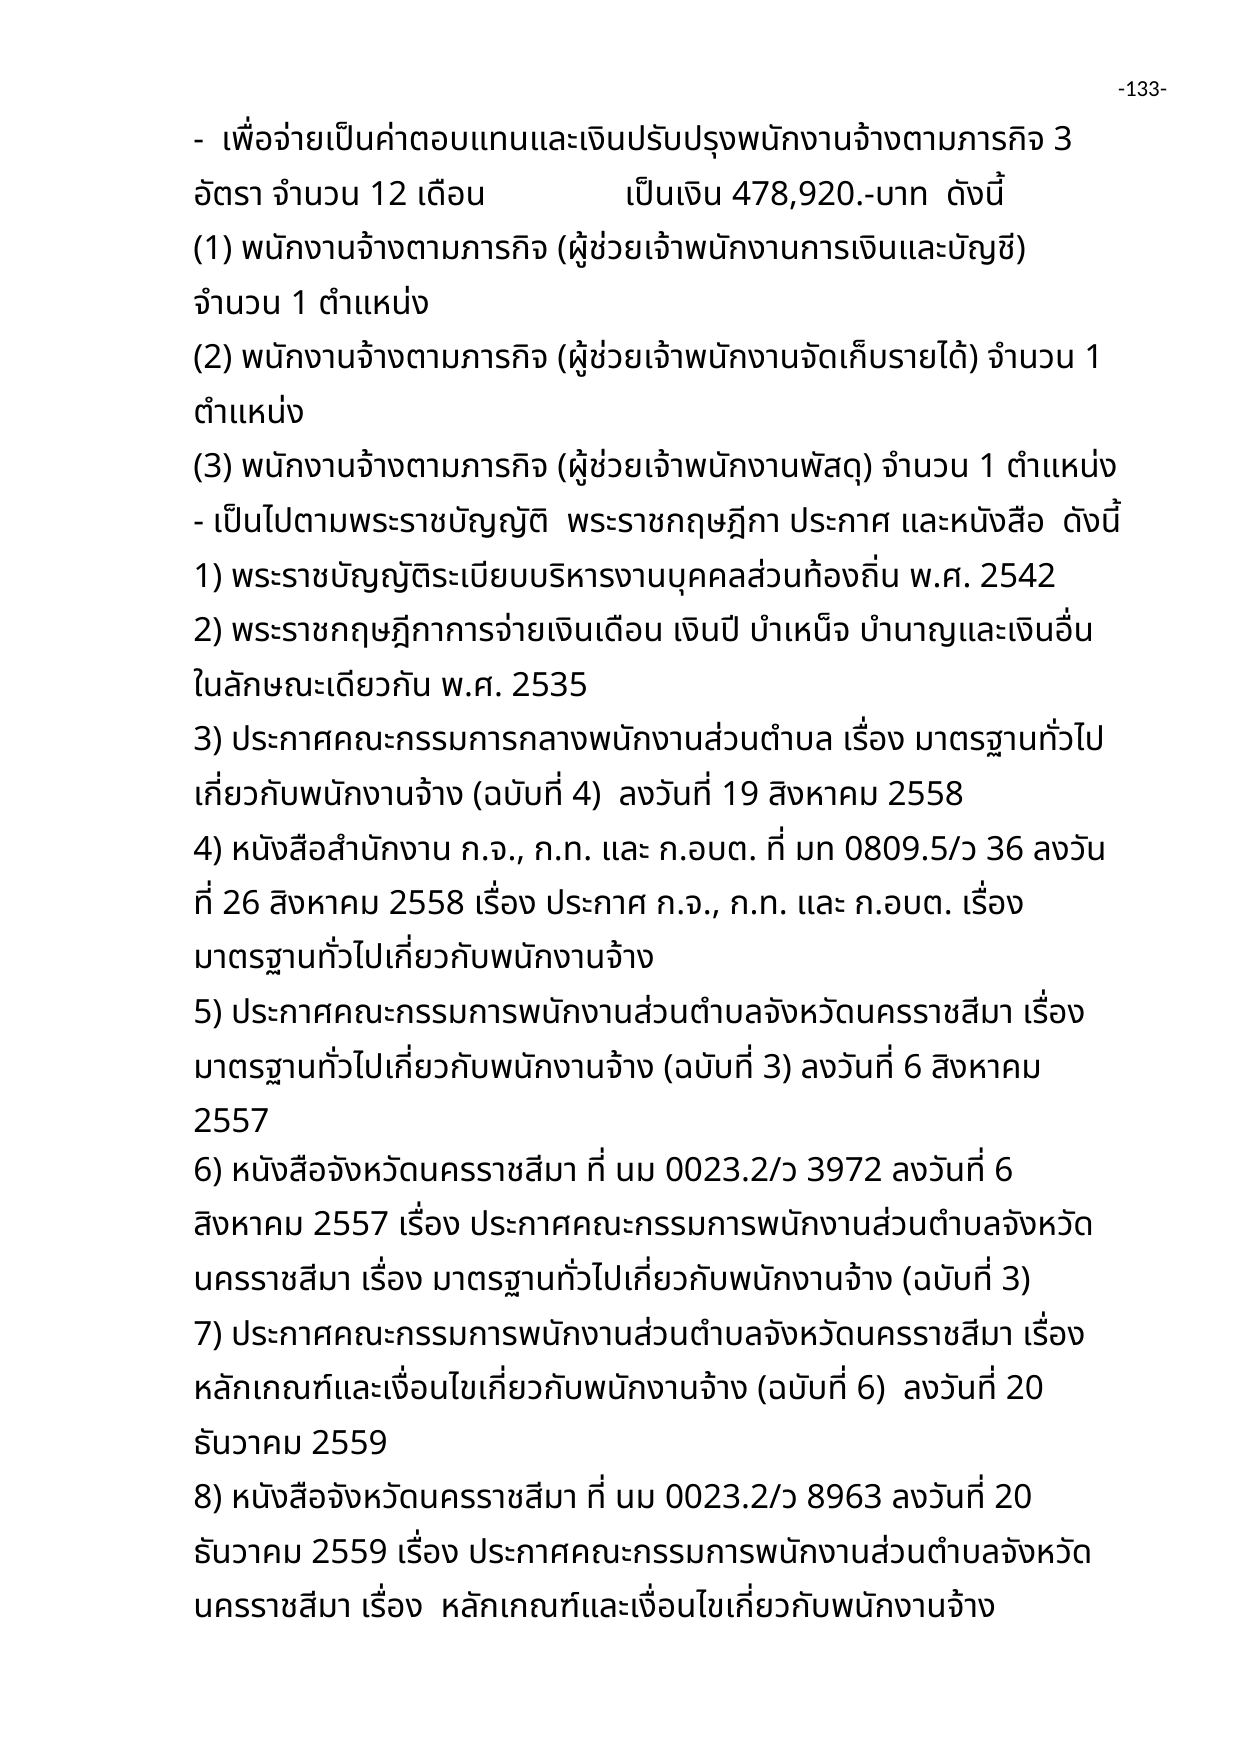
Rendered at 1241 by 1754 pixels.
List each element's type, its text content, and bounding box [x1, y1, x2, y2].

text - เพื่อจ่ายเป็นค่าตอบแทนและเงินปรับปรุงพนักงานจ้างตามภารกิจ 3 อัตรา จำนวน 12 เดือน เป็นเงิน 478,920.-บาท ดังนี้ [193, 115, 1122, 220]
text 5) ประกาศคณะกรรมการพนักงานส่วนตำบลจังหวัดนครราชสีมา เรื่อง มาตรฐานทั่วไปเกี่ยวกับพนักงานจ้าง (ฉบับที่ 3) ลงวันที่ 6 สิงหาคม 2557 [193, 988, 1122, 1142]
text 8) หนังสือจังหวัดนครราชสีมา ที่ นม 0023.2/ว 8963 ลงวันที่ 20 ธันวาคม 2559 เรื่อง ประกาศคณะกรรมการพนักงานส่วนตำบลจังหวัดนครราชสีมา เรื่อง หลักเกณฑ์และเงื่อนไขเกี่ยวกับพนักงานจ้าง [193, 1473, 1122, 1633]
text 3) ประกาศคณะกรรมการกลางพนักงานส่วนตำบล เรื่อง มาตรฐานทั่วไปเกี่ยวกับพนักงานจ้าง (ฉบับที่ 4) ลงวันที่ 19 สิงหาคม 2558 [193, 715, 1122, 820]
text - เป็นไปตามพระราชบัญญัติ พระราชกฤษฎีกา ประกาศ และหนังสือ ดังนี้ [193, 497, 1122, 547]
text 6) หนังสือจังหวัดนครราชสีมา ที่ นม 0023.2/ว 3972 ลงวันที่ 6 สิงหาคม 2557 เรื่อง ประกาศคณะกรรมการพนักงานส่วนตำบลจังหวัดนครราชสีมา เรื่อง มาตรฐานทั่วไปเกี่ยวกับพนักงานจ้าง (ฉบับที่ 3) [193, 1146, 1122, 1305]
text (1) พนักงานจ้างตามภารกิจ (ผู้ช่วยเจ้าพนักงานการเงินและบัญชี) จำนวน 1 ตำแหน่ง [193, 224, 1122, 329]
text (2) พนักงานจ้างตามภารกิจ (ผู้ช่วยเจ้าพนักงานจัดเก็บรายได้) จำนวน 1 ตำแหน่ง [193, 333, 1122, 438]
text (3) พนักงานจ้างตามภารกิจ (ผู้ช่วยเจ้าพนักงานพัสดุ) จำนวน 1 ตำแหน่ง [193, 442, 1122, 493]
text 7) ประกาศคณะกรรมการพนักงานส่วนตำบลจังหวัดนครราชสีมา เรื่อง หลักเกณฑ์และเงื่อนไขเกี่ยวกับพนักงานจ้าง (ฉบับที่ 6) ลงวันที่ 20 ธันวาคม 2559 [193, 1309, 1122, 1469]
text 4) หนังสือสำนักงาน ก.จ., ก.ท. และ ก.อบต. ที่ มท 0809.5/ว 36 ลงวันที่ 26 สิงหาคม 2558 เรื่อง ประกาศ ก.จ., ก.ท. และ ก.อบต. เรื่อง มาตรฐานทั่วไปเกี่ยวกับพนักงานจ้าง [193, 824, 1122, 984]
text 2) พระราชกฤษฎีกาการจ่ายเงินเดือน เงินปี บำเหน็จ บำนาญและเงินอื่นในลักษณะเดียวกัน พ.ศ. 2535 [193, 606, 1122, 711]
text 1) พระราชบัญญัติระเบียบบริหารงานบุคคลส่วนท้องถิ่น พ.ศ. 2542 [193, 551, 1122, 602]
